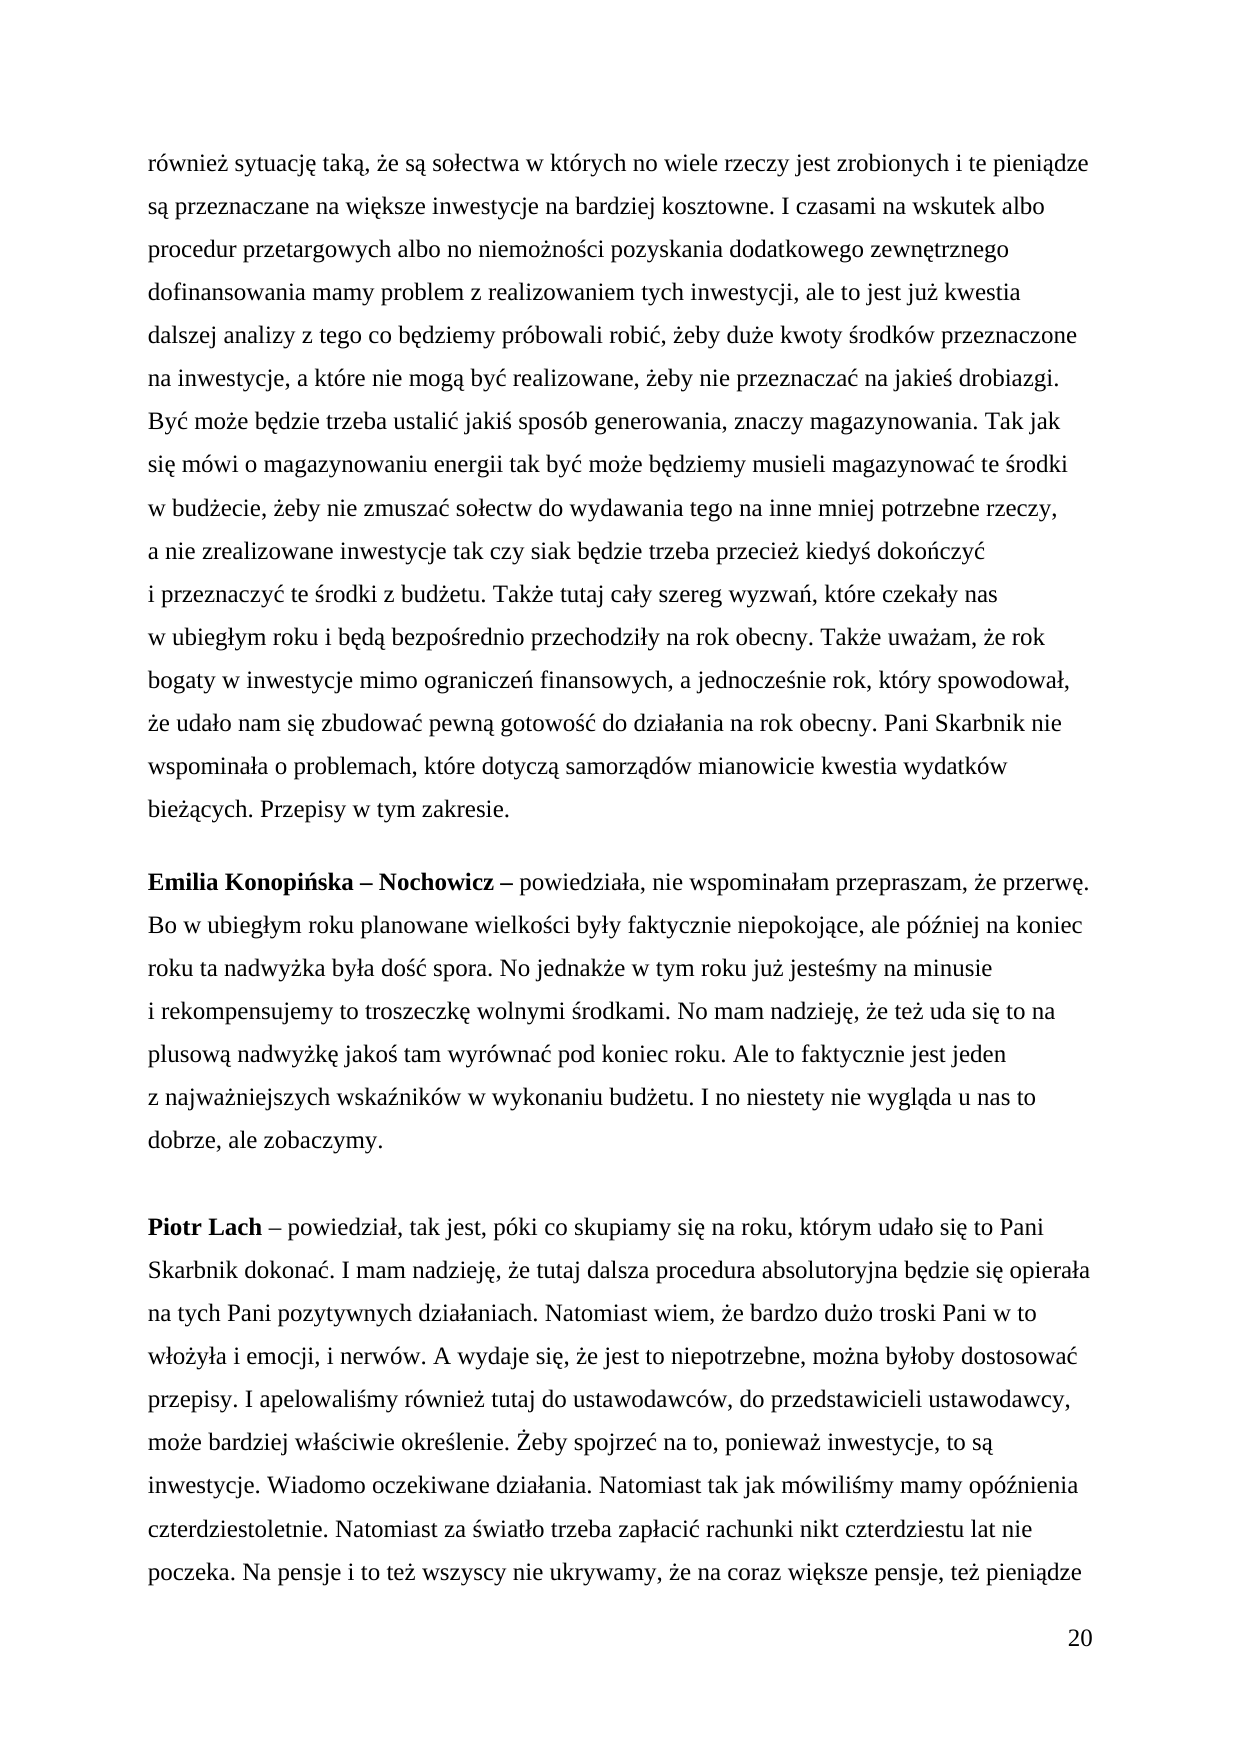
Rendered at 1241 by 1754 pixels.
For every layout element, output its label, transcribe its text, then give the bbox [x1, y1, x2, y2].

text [148, 1212, 1093, 1586]
text Emilia Konopińska – Nochowicz – powiedziała, nie wspominałam przepraszam, że przerwę. Bo w ubiegłym roku planowane wielkości były faktycznie niepokojące, ale później na koniec roku ta nadwyżka była dość spora. No jednakże w tym roku już jesteśmy na minusie i rekompensujemy to troszeczkę wolnymi środkami. No mam nadzieję, że też uda się to na plusową nadwyżkę jakoś tam wyrównać pod koniec roku. Ale to faktycznie jest jeden z najważniejszych wskaźników w wykonaniu budżetu. I no niestety nie wygląda u nas to dobrze, ale zobaczymy. [148, 867, 1093, 1154]
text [148, 148, 1093, 823]
